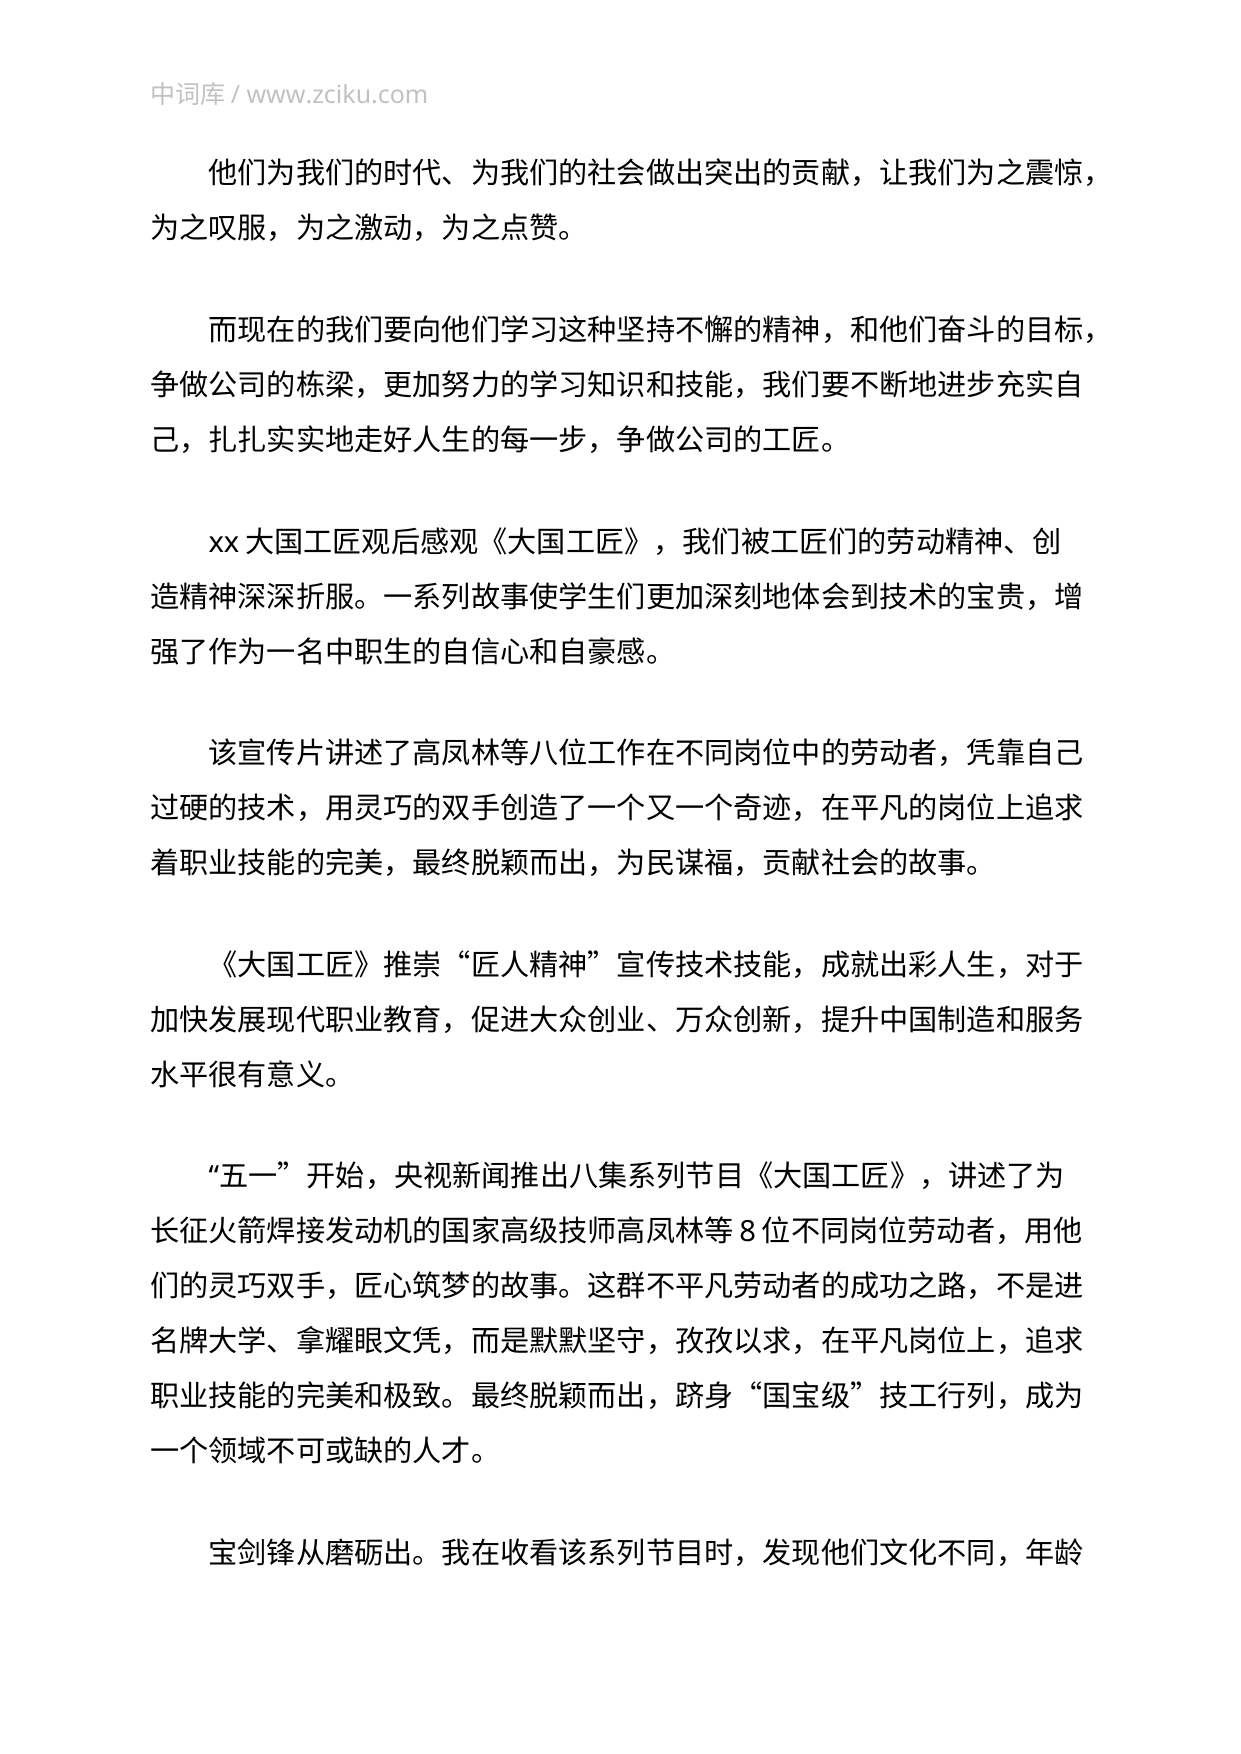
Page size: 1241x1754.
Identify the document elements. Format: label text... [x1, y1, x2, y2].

text “五一”开始，央视新闻推出八集系列节目《大国工匠》，讲述了为长征火箭焊接发动机的国家高级技师高凤林等8位不同岗位劳动者，用他们的灵巧双手，匠心筑梦的故事。这群不平凡劳动者的成功之路，不是进名牌大学、拿耀眼文凭，而是默默坚守，孜孜以求，在平凡岗位上，追求职业技能的完美和极致。最终脱颖而出，跻身“国宝级”技工行列，成为一个领域不可或缺的人才。 [150, 1153, 1090, 1470]
text xx大国工匠观后感观《大国工匠》，我们被工匠们的劳动精神、创造精神深深折服。一系列故事使学生们更加深刻地体会到技术的宝贵，增强了作为一名中职生的自信心和自豪感。 [150, 518, 1090, 670]
text 而现在的我们要向他们学习这种坚持不懈的精神，和他们奋斗的目标，争做公司的栋梁，更加努力的学习知识和技能，我们要不断地进步充实自己，扎扎实实地走好人生的每一步，争做公司的工匠。 [150, 307, 1090, 459]
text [150, 1529, 1090, 1572]
text 该宣传片讲述了高凤林等八位工作在不同岗位中的劳动者，凭靠自己过硬的技术，用灵巧的双手创造了一个又一个奇迹，在平凡的岗位上追求着职业技能的完美，最终脱颖而出，为民谋福，贡献社会的故事。 [150, 730, 1090, 882]
text 《大国工匠》推崇“匠人精神”宣传技术技能，成就出彩人生，对于加快发展现代职业教育，促进大众创业、万众创新，提升中国制造和服务水平很有意义。 [150, 941, 1090, 1093]
text 他们为我们的时代、为我们的社会做出突出的贡献，让我们为之震惊，为之叹服，为之激动，为之点赞。 [150, 150, 1090, 247]
